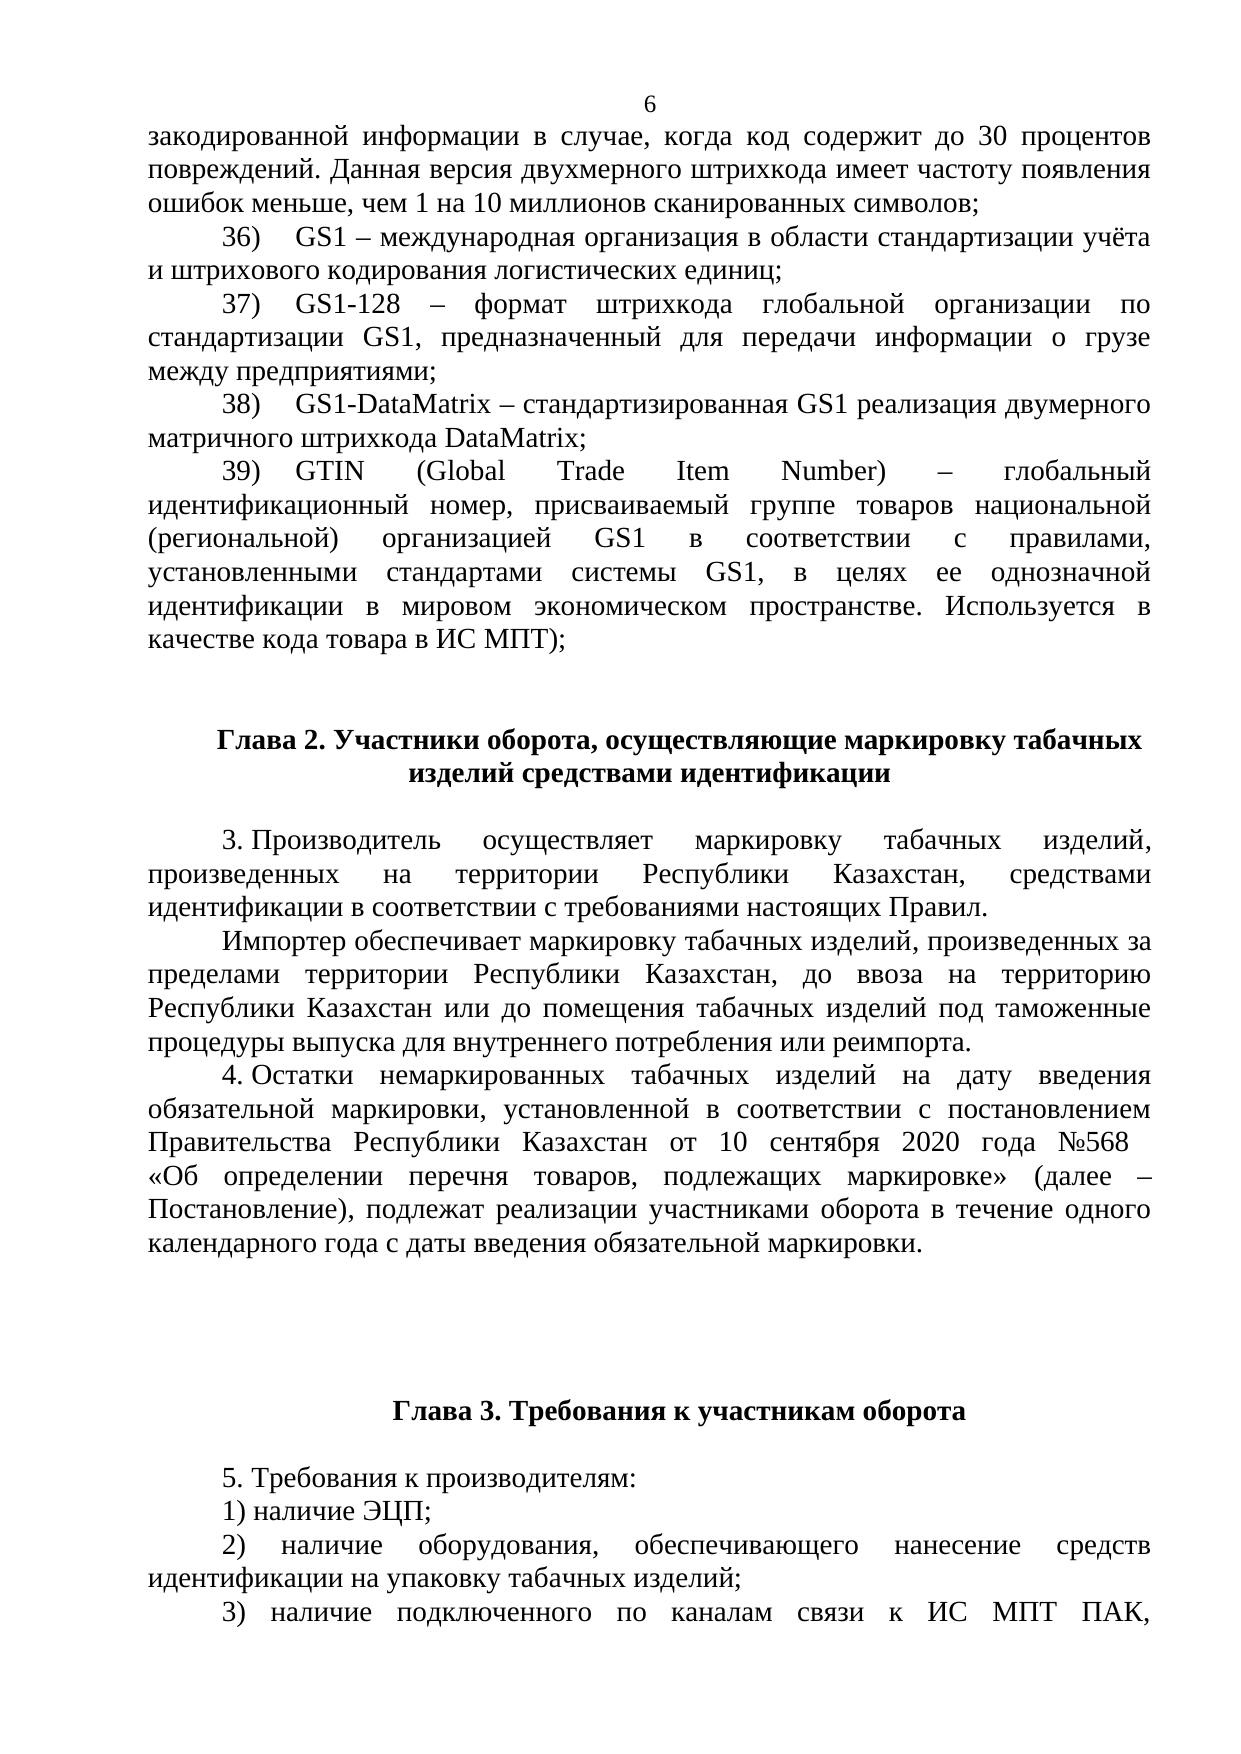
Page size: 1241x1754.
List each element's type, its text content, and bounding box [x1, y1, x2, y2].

list Требования к производителям: [148, 1460, 1152, 1493]
list Остатки немаркированных табачных изделий на дату введения обязательной маркировки, установленной в соответствии с постановлением Правительства Республики Казахстан от 10 сентября 2020 года №568 «Об определении перечня товаров, подлежащих маркировке» (далее – Постановление), подлежат реализации участниками оборота в течение одного календарного года с даты введения обязательной маркировки. [148, 1057, 1152, 1258]
text Импортер обеспечивает маркировку табачных изделий, произведенных за пределами территории Республики Казахстан, до ввоза на территорию Республики Казахстан или до помещения табачных изделий под таможенные процедуры выпуска для внутреннего потребления или реимпорта. [148, 923, 1152, 1057]
text 2) наличие оборудования, обеспечивающего нанесение средств идентификации на упаковку табачных изделий; [148, 1527, 1152, 1594]
title Глава 2. Участники оборота, осуществляющие маркировку табачных изделий средствами идентификации [148, 722, 1152, 789]
list Производитель осуществляет маркировку табачных изделий, произведенных на территории Республики Казахстан, средствами идентификации в соответствии с требованиями настоящих Правил. [148, 822, 1152, 923]
title Глава 3. Требования к участникам оборота [148, 1393, 1152, 1426]
list GS1 – международная организация в области стандартизации учёта и штрихового кодирования логистических единиц; [148, 219, 1152, 286]
list GTIN (Global Trade Item Number) – глобальный идентификационный номер, присваиваемый группе товаров национальной (региональной) организацией GS1 в соответствии с правилами, установленными стандартами системы GS1, в целях ее однозначной идентификации в мировом экономическом пространстве. Используется в качестве кода товара в ИС МПТ); [148, 453, 1152, 655]
list GS1-DataMatrix – стандартизированная GS1 реализация двумерного матричного штрихкода DataMatrix; [148, 386, 1152, 453]
list GS1-128 – формат штрихкода глобальной организации по стандартизации GS1, предназначенный для передачи информации о грузе между предприятиями; [148, 286, 1152, 386]
text 1) наличие ЭЦП; [148, 1493, 1152, 1527]
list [148, 118, 1152, 219]
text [148, 1594, 1152, 1627]
